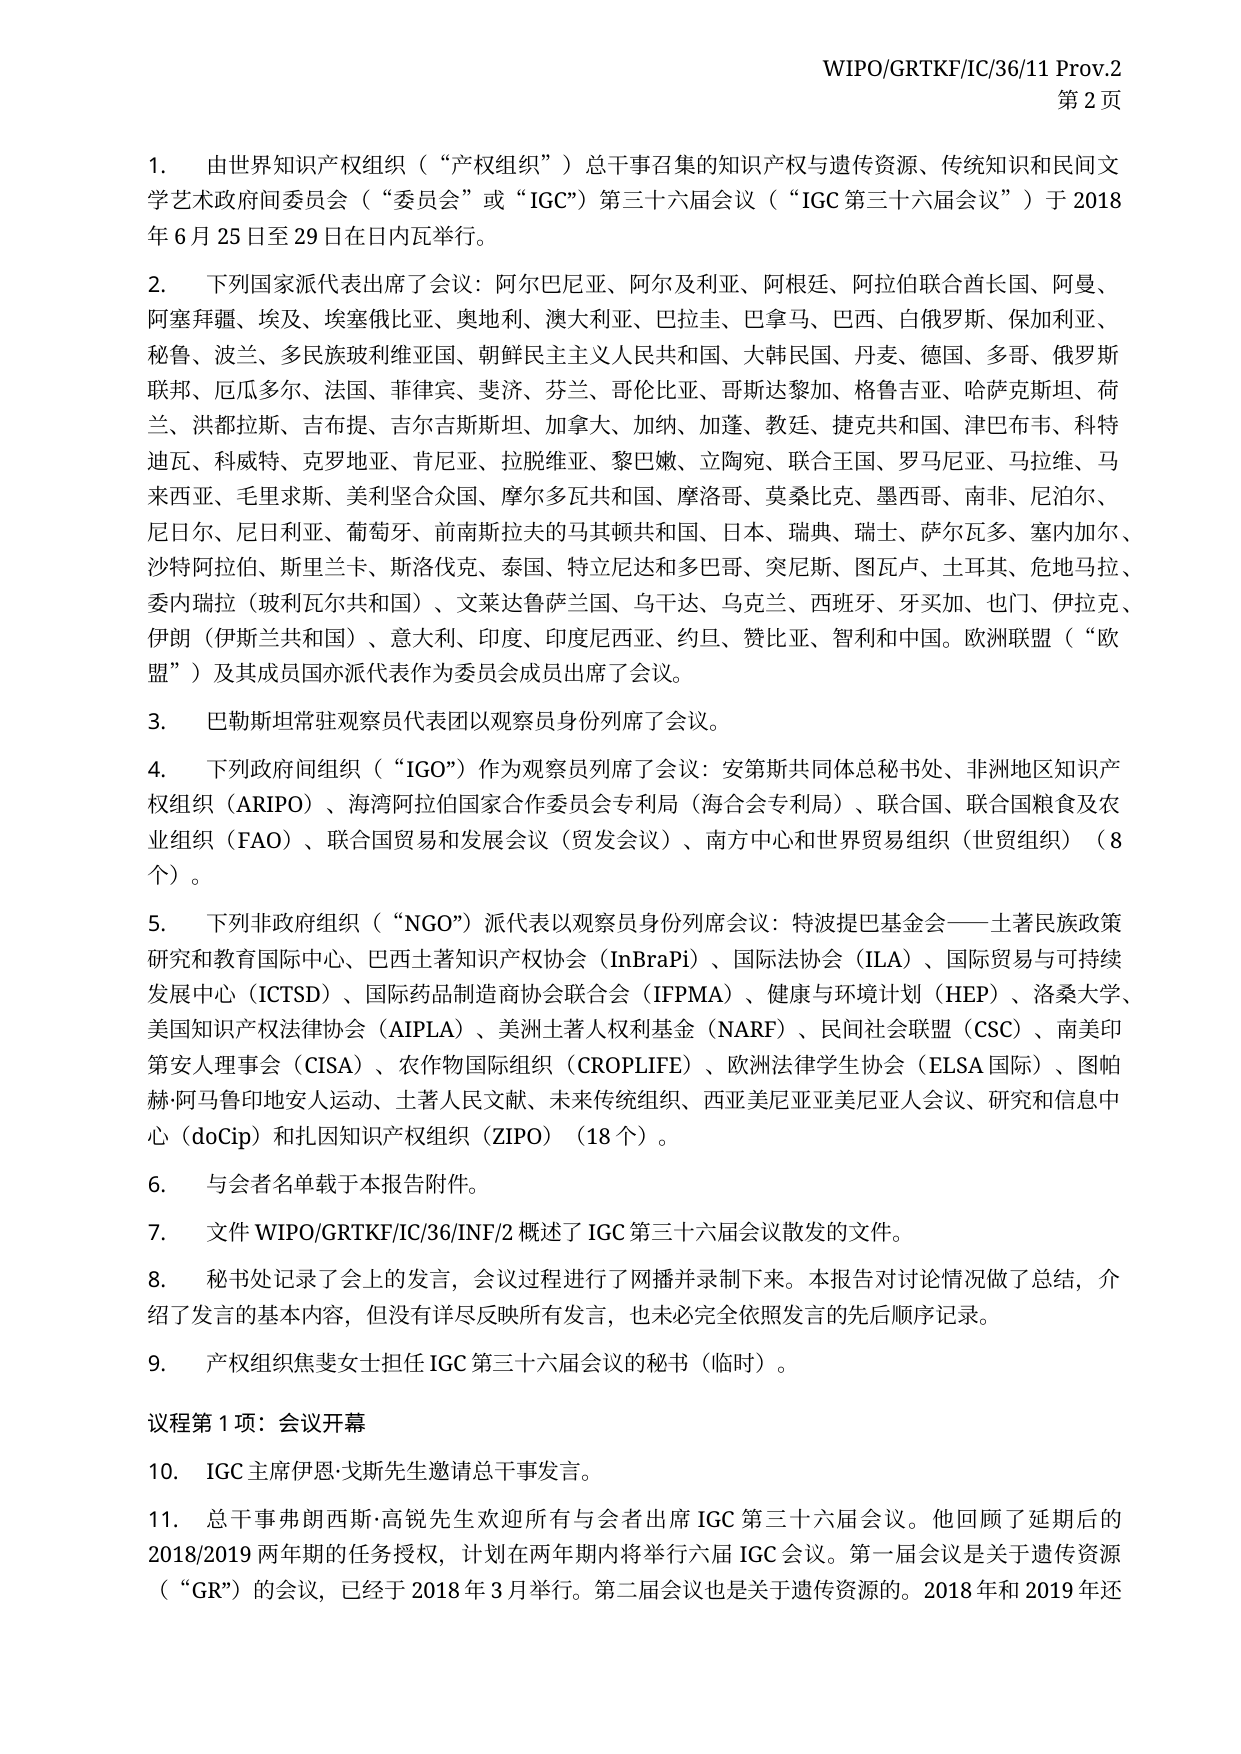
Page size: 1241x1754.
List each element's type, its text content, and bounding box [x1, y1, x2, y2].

list 由世界知识产权组织（“产权组织”）总干事召集的知识产权与遗传资源、传统知识和民间文学艺术政府间委员会（“委员会”或“IGC”）第三十六届会议（“IGC第三十六届会议”）于2018年6月25日至29日在日内瓦举行。 [148, 144, 1122, 251]
list 秘书处记录了会上的发言，会议过程进行了网播并录制下来。本报告对讨论情况做了总结，介绍了发言的基本内容，但没有详尽反映所有发言，也未必完全依照发言的先后顺序记录。 [148, 1259, 1122, 1330]
list 下列政府间组织（“IGO”）作为观察员列席了会议：安第斯共同体总秘书处、非洲地区知识产权组织（ARIPO）、海湾阿拉伯国家合作委员会专利局（海合会专利局）、联合国、联合国粮食及农业组织（FAO）、联合国贸易和发展会议（贸发会议）、南方中心和世界贸易组织（世贸组织）（8‍个）。 [148, 748, 1122, 890]
list 巴勒斯坦常驻观察员代表团以观察员身份列席了会议。 [148, 701, 1122, 736]
list 下列非政府组织（“NGO”）派代表以观察员身份列席会议：特波提巴基金会——土著民族政策研究和教育国际中心、巴西土著知识产权协会（InBraPi）、国际法协会（ILA）、国际贸易与可持续发展中心（ICTSD）、国际药品制造商协会联合会（IFPMA）、健康与环境计划（HEP）、洛桑大学、美国知识产权法律协会（AIPLA）、美洲土著人权利基金（NARF）、民间社会联盟（CSC）、南美印第安人理事会（CISA）、农作物国际组织（CROPLIFE）、欧洲法律学生协会（ELSA国际）、图帕赫·阿马鲁印地安人运动、土著人民文献、未来传统组织、西亚美尼亚亚美尼亚人会议、研究和信息中心（doCip）和扎因知识产权组织（ZIPO）（18个）。 [148, 903, 1122, 1151]
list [148, 1498, 1122, 1605]
list IGC主席伊恩·戈斯先生邀请总干事发言。 [148, 1451, 1122, 1486]
list 文件WIPO/GRTKF/IC/36/INF/2概述了IGC第三十六届会议散发的文件。 [148, 1211, 1122, 1246]
list 下列国家派代表出席了会议：阿尔巴尼亚、阿尔及利亚、阿根廷、阿拉伯联合酋长国、阿曼、阿塞拜疆、埃及、埃塞俄比亚、奥地利、澳大利亚、巴拉圭、巴拿马、巴西、白俄罗斯、保加利亚、秘鲁、波兰、多民族玻利维亚国、朝鲜民主主义人民共和国、大韩民国、丹麦、德国、多哥、俄罗斯联邦、厄瓜多尔、法国、菲律宾、斐济、芬兰、哥伦比亚、哥斯达黎加、格鲁吉亚、哈萨克斯坦、荷兰、洪都拉斯、吉布提、吉尔吉斯斯坦、加拿大、加纳、加蓬、教廷、捷克共和国、津巴布韦、科特迪瓦、科威特、克罗地亚、肯尼亚、拉脱维亚、黎巴嫩、立陶宛、联合王国、罗马尼亚、马拉维、马来西亚、毛里求斯、美利坚合众国、摩尔多瓦共和国、摩洛哥、莫桑比克、墨西哥、南非、尼泊尔、尼日尔、尼日利亚、葡萄牙、前南斯拉夫的马其顿共和国、日本、瑞典、瑞士、萨尔瓦多、塞内加尔、沙特阿拉伯、斯里兰卡、斯洛伐克、泰国、特立尼达和多巴哥、突尼斯、图瓦卢、土耳其、危地马拉、委内瑞拉（玻利瓦尔共和国）、文莱达鲁萨兰国、乌干达、乌克兰、西班牙、牙买加、也门、伊拉克、伊朗（伊斯兰共和国）、意大利、印度、印度尼西亚、约旦、赞比亚、智利和中国。欧洲联盟（“欧盟”）及其成员国亦派代表作为委员会成员出席了会议。 [148, 263, 1122, 688]
list 与会者名单载于本报告附件。 [148, 1163, 1122, 1198]
subtitle 议程第1项：会议开幕 [148, 1403, 1122, 1438]
list 产权组织焦斐女士担任IGC第三十六届会议的秘书（临时）。 [148, 1342, 1122, 1378]
